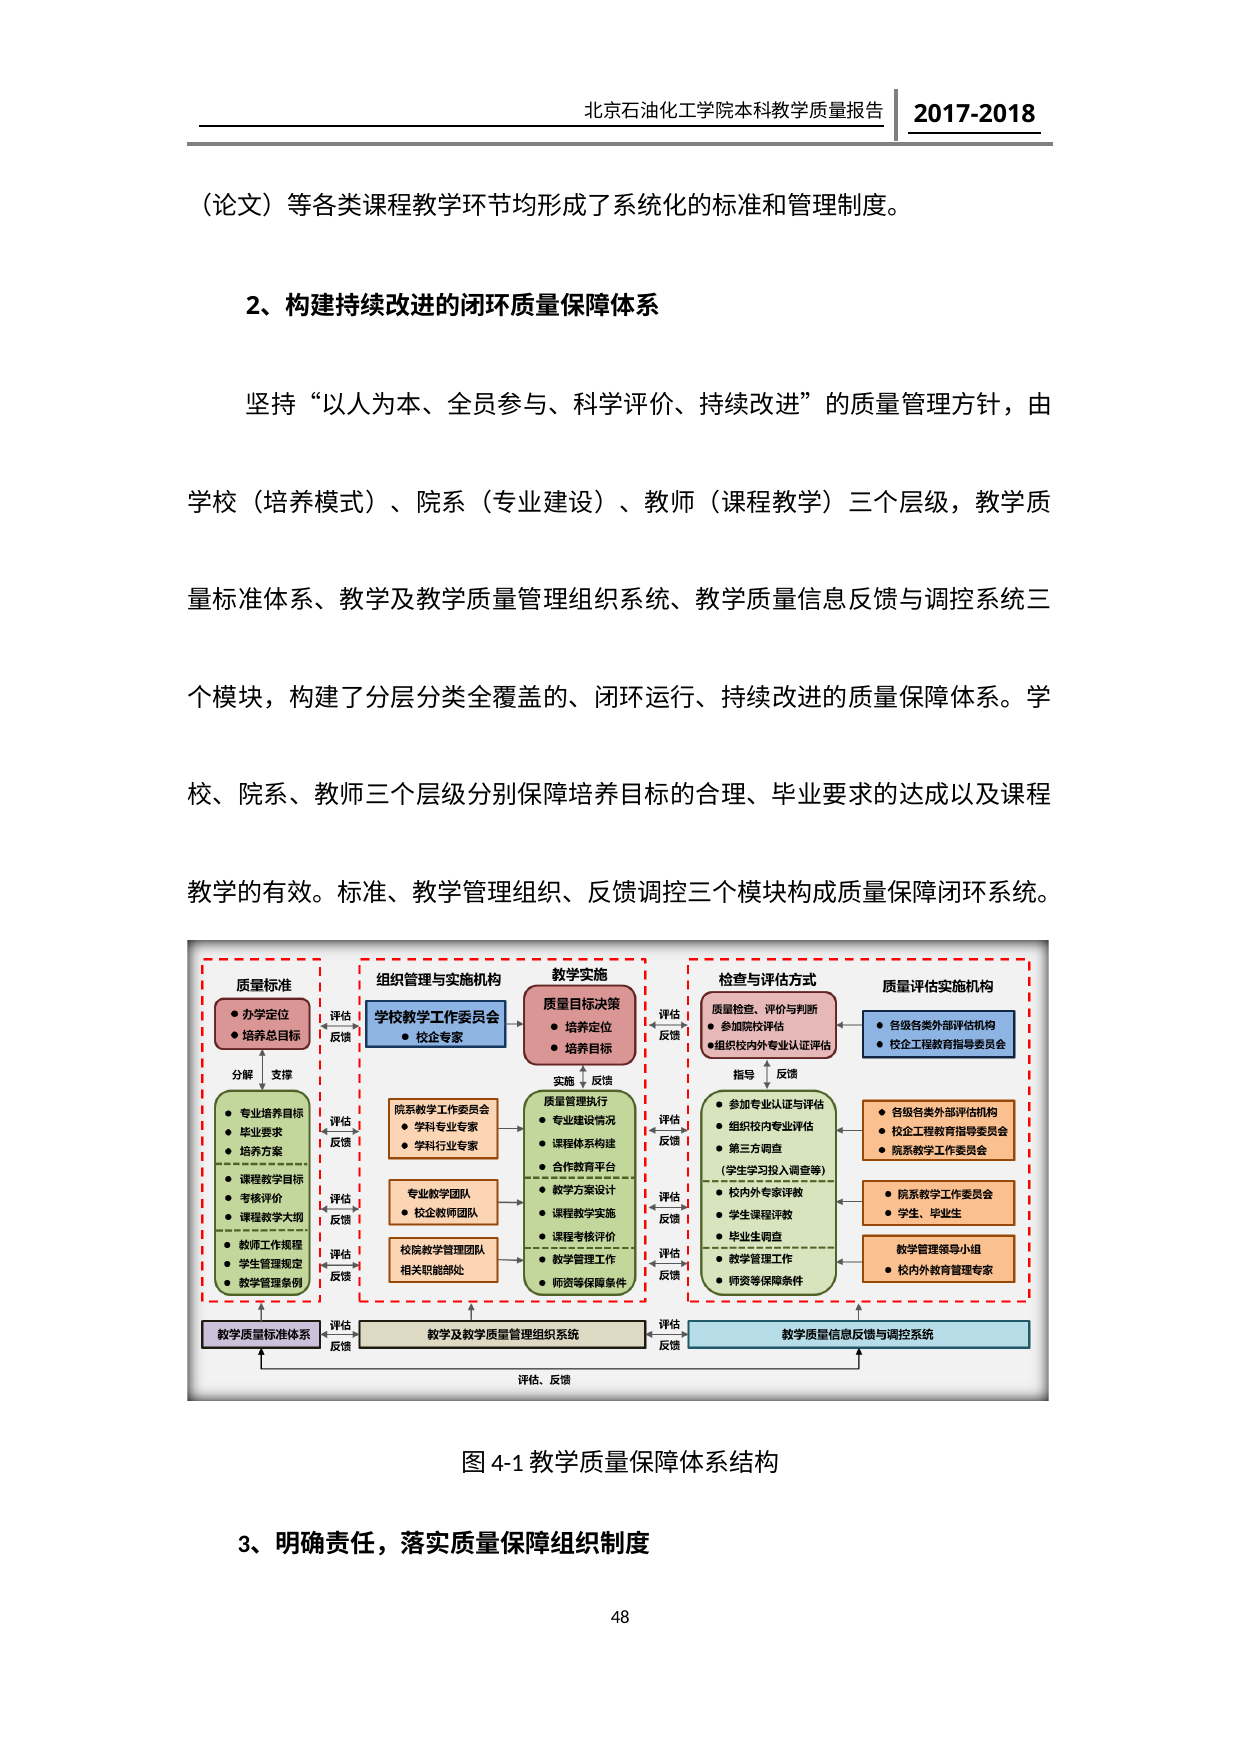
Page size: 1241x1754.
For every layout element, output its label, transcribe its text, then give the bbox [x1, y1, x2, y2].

text 3、明确责任，落实质量保障组织制度 [187, 1509, 1053, 1574]
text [187, 171, 1053, 236]
text 图4-1 教学质量保障体系结构 [187, 1428, 1053, 1493]
picture [187, 940, 1049, 1401]
text 2、构建持续改进的闭环质量保障体系 [187, 271, 1053, 336]
text 坚持“以人为本、全员参与、科学评价、持续改进”的质量管理方针，由学校（培养模式）、院系（专业建设）、教师（课程教学）三个层级，教学质量标准体系、教学及教学质量管理组织系统、教学质量信息反馈与调控系统三个模块，构建了分层分类全覆盖的、闭环运行、持续改进的质量保障体系。学校、院系、教师三个层级分别保障培养目标的合理、毕业要求的达成以及课程教学的有效。标准、教学管理组织、反馈调控三个模块构成质量保障闭环系统。 [187, 370, 1053, 923]
